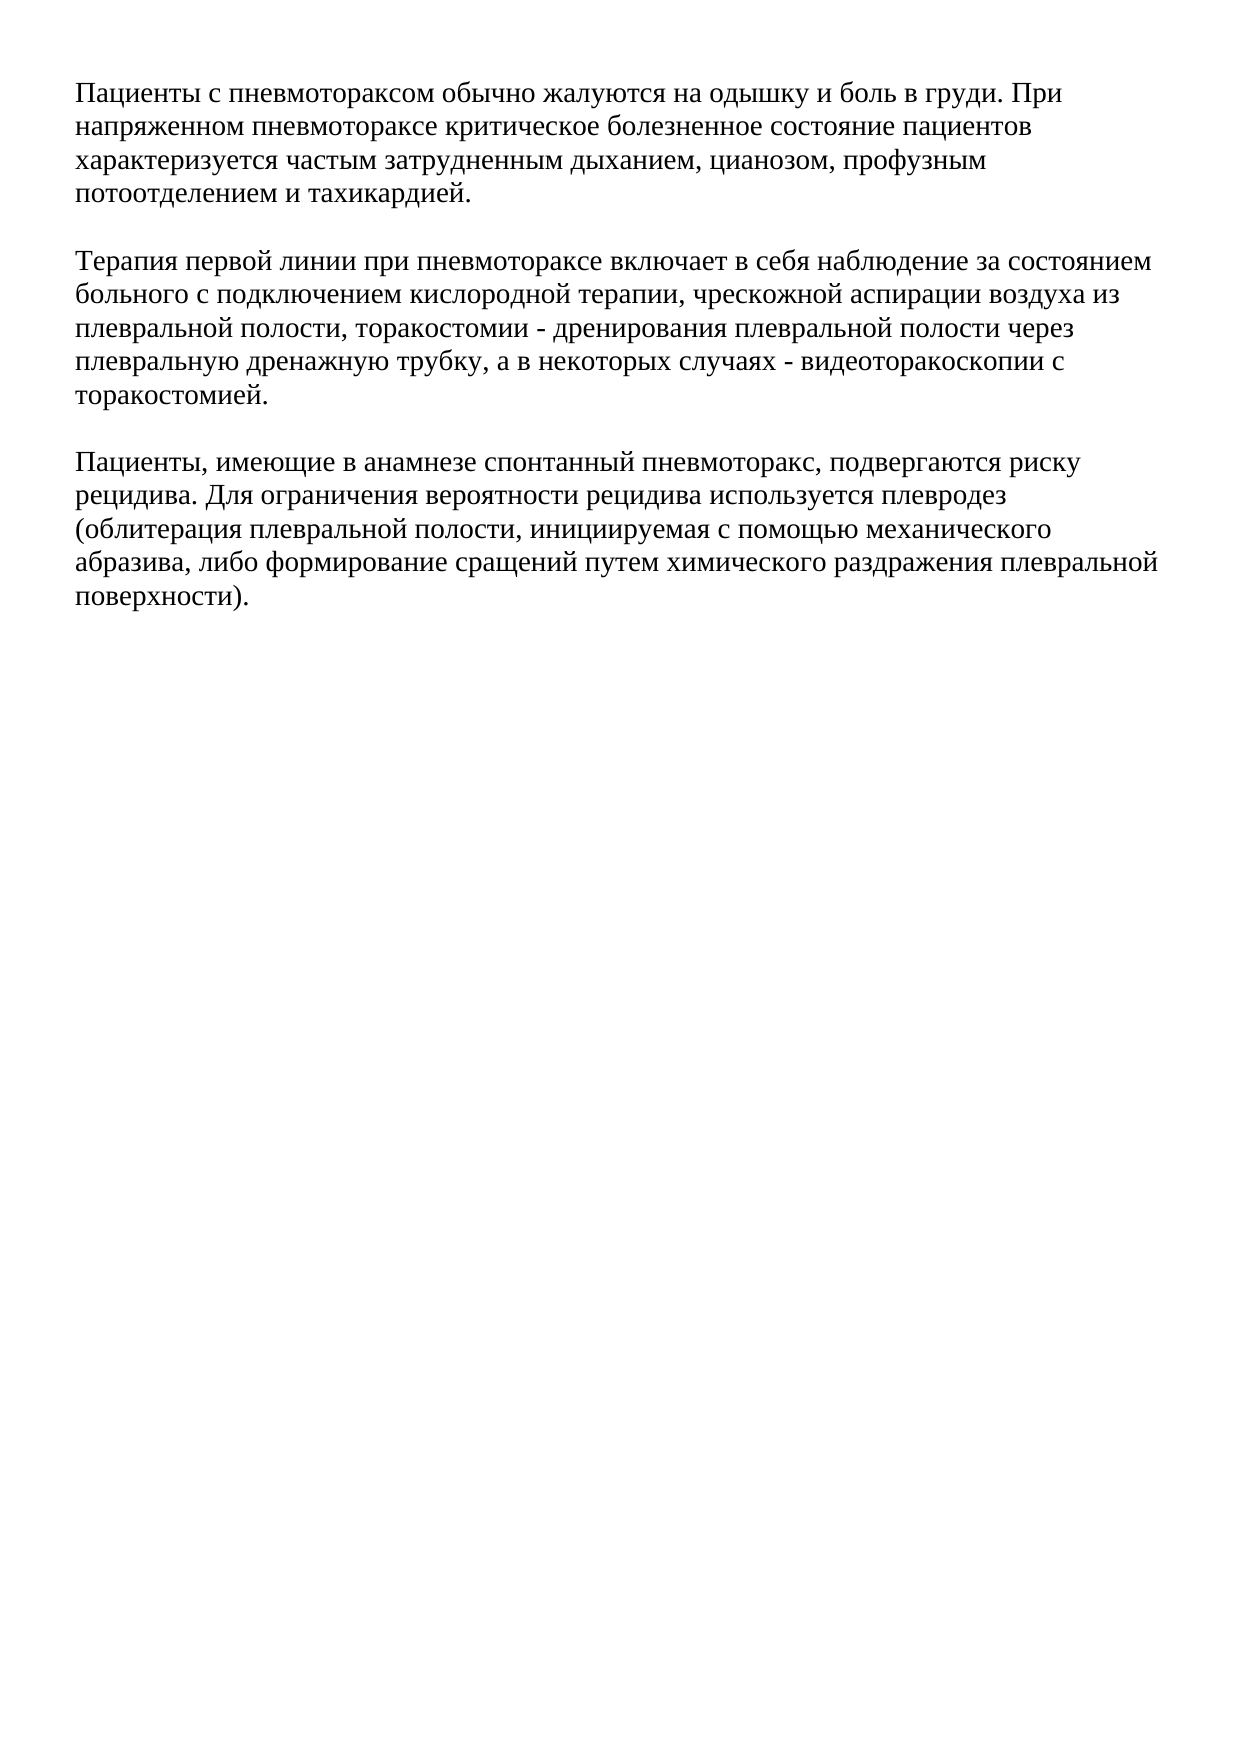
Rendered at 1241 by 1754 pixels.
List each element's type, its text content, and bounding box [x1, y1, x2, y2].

text Терапия первой линии при пневмотораксе включает в себя наблюдение за состоянием больного с подключением кислородной терапии, чрескожной аспирации воздуха из плевральной полости, торакостомии - дренирования плевральной полости через плевральную дренажную трубку, а в некоторых случаях - видеоторакоскопии с торакостомией. [75, 243, 1165, 410]
text Пациенты с пневмотораксом обычно жалуются на одышку и боль в груди. При напряженном пневмотораксе критическое болезненное состояние пациентов характеризуется частым затрудненным дыханием, цианозом, профузным потоотделением и тахикардией. [75, 75, 1165, 209]
text Пациенты, имеющие в анамнезе спонтанный пневмоторакс, подвергаются риску рецидива. Для ограничения вероятности рецидива используется плевродез (облитерация плевральной полости, инициируемая с помощью механического абразива, либо формирование сращений путем химического раздражения плевральной поверхности). [75, 444, 1165, 612]
